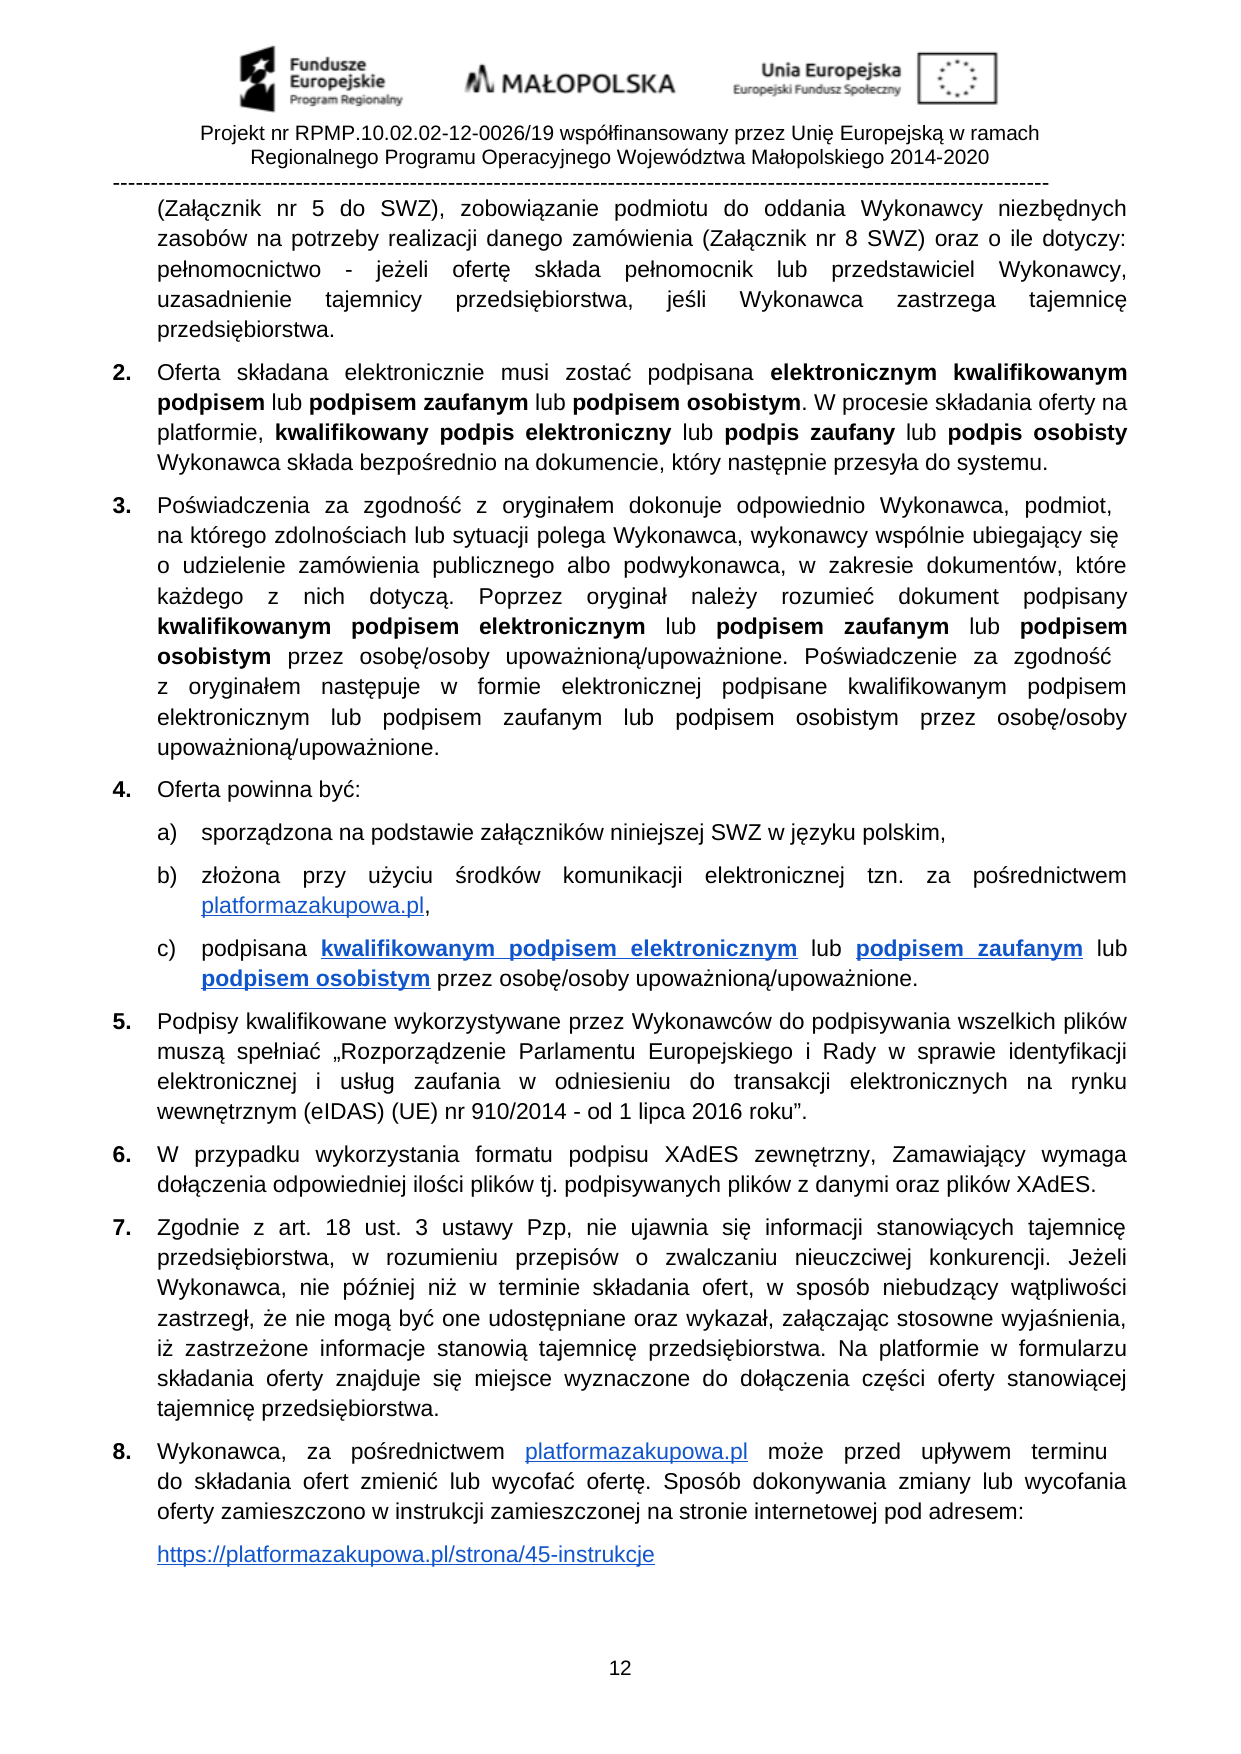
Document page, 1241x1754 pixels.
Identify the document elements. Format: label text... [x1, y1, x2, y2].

list Wykonawca, za pośrednictwem platformazakupowa.pl może przed upływem terminu do składania ofert zmienić lub wycofać ofertę. Sposób dokonywania zmiany lub wycofania oferty zamieszczono w instrukcji zamieszczonej na stronie internetowej pod adresem: [112, 1438, 1128, 1524]
list Zgodnie z art. 18 ust. 3 ustawy Pzp, nie ujawnia się informacji stanowiących tajemnicę przedsiębiorstwa, w rozumieniu przepisów o zwalczaniu nieuczciwej konkurencji. Jeżeli Wykonawca, nie później niż w terminie składania ofert, w sposób niebudzący wątpliwości zastrzegł, że nie mogą być one udostępniane oraz wykazał, załączając stosowne wyjaśnienia, iż zastrzeżone informacje stanowią tajemnicę przedsiębiorstwa. Na platformie w formularzu składania oferty znajduje się miejsce wyznaczone do dołączenia części oferty stanowiącej tajemnicę przedsiębiorstwa. [112, 1214, 1128, 1421]
list złożona przy użyciu środków komunikacji elektronicznej tzn. za pośrednictwem platformazakupowa.pl, [157, 862, 1128, 918]
list Podpisy kwalifikowane wykorzystywane przez Wykonawców do podpisywania wszelkich plików muszą spełniać „Rozporządzenie Parlamentu Europejskiego i Rady w sprawie identyfikacji elektronicznej i usług zaufania w odniesieniu do transakcji elektronicznych na rynku wewnętrznym (eIDAS) (UE) nr 910/2014 - od 1 lipca 2016 roku”. [112, 1008, 1128, 1124]
list Oferta składana elektronicznie musi zostać podpisana elektronicznym kwalifikowanym podpisem lub podpisem zaufanym lub podpisem osobistym. W procesie składania oferty na platformie, kwalifikowany podpis elektroniczny lub podpis zaufany lub podpis osobisty Wykonawca składa bezpośrednio na dokumencie, który następnie przesyła do systemu. [112, 359, 1128, 476]
list podpisana kwalifikowanym podpisem elektronicznym lub podpisem zaufanym lub podpisem osobistym przez osobę/osoby upoważnioną/upoważnione. [157, 935, 1128, 991]
list Poświadczenia za zgodność z oryginałem dokonuje odpowiednio Wykonawca, podmiot, na którego zdolnościach lub sytuacji polega Wykonawca, wykonawcy wspólnie ubiegający się o udzielenie zamówienia publicznego albo podwykonawca, w zakresie dokumentów, które każdego z nich dotyczą. Poprzez oryginał należy rozumieć dokument podpisany kwalifikowanym podpisem elektronicznym lub podpisem zaufanym lub podpisem osobistym przez osobę/osoby upoważnioną/upoważnione. Poświadczenie za zgodność z oryginałem następuje w formie elektronicznej podpisane kwalifikowanym podpisem elektronicznym lub podpisem zaufanym lub podpisem osobistym przez osobę/osoby upoważnioną/upoważnione. [112, 492, 1128, 760]
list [112, 195, 1128, 342]
list W przypadku wykorzystania formatu podpisu XAdES zewnętrzny, Zamawiający wymaga dołączenia odpowiedniej ilości plików tj. podpisywanych plików z danymi oraz plików XAdES. [112, 1141, 1128, 1197]
list Oferta powinna być: [112, 776, 1128, 803]
picture [225, 44, 1015, 121]
list sporządzona na podstawie załączników niniejszej SWZ w języku polskim, [157, 819, 1128, 845]
text https://platformazakupowa.pl/strona/45-instrukcje [157, 1541, 1128, 1567]
